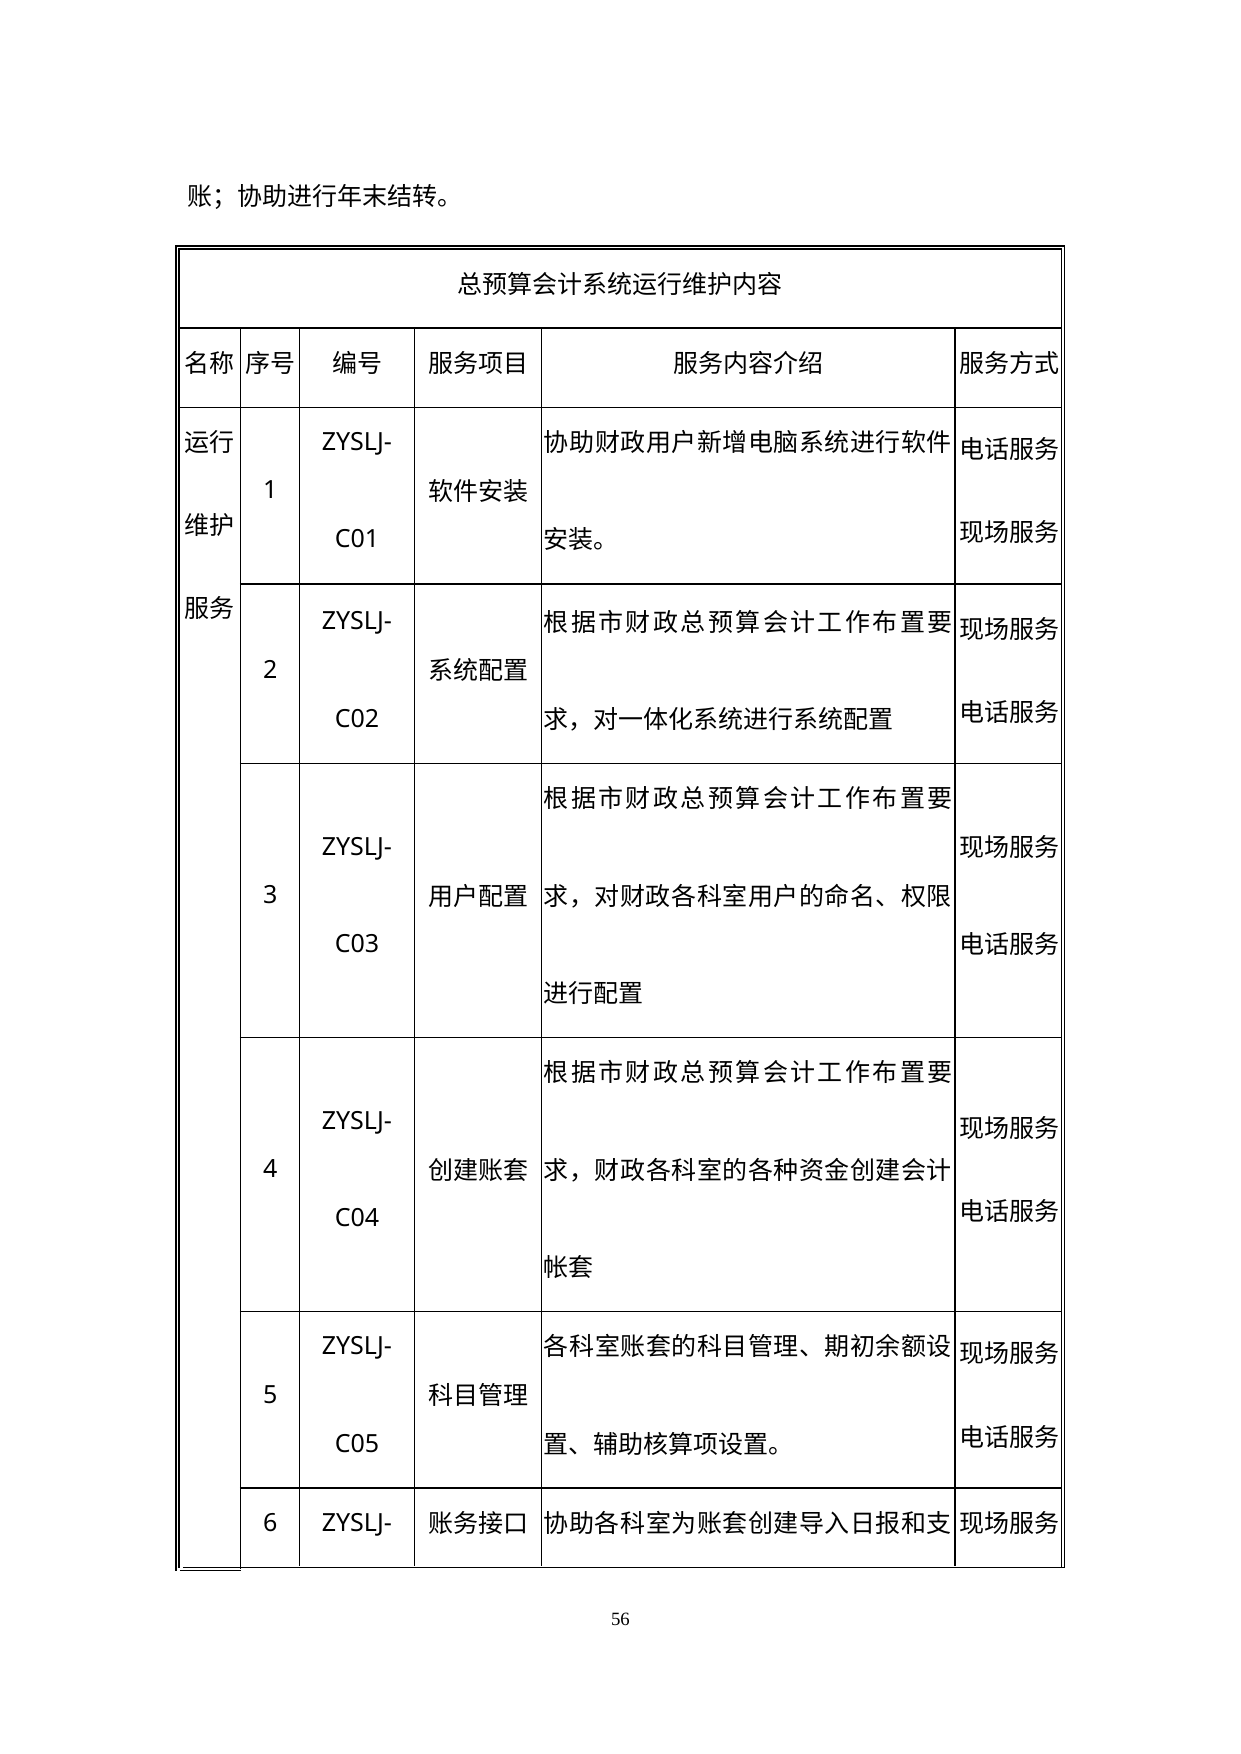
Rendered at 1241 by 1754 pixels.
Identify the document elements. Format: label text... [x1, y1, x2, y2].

table_cell 根据市财政总预算会计工作布置要求，对一体化系统进行系统配置 [542, 585, 954, 763]
table_cell 序号 [241, 329, 299, 406]
table_cell 服务内容介绍 [542, 329, 954, 406]
table_cell ZYSLJ-C03 [300, 764, 414, 1037]
table_cell ZYSLJ-C06 [300, 1489, 414, 1566]
table_cell 2 [241, 585, 299, 763]
table_cell 5 [241, 1312, 299, 1487]
table_cell 6 [241, 1489, 299, 1566]
table_cell 服务方式 [956, 329, 1061, 406]
table_cell 服务项目 [415, 329, 541, 406]
table_cell 运行 维护 服务 [180, 408, 240, 1566]
table_cell 根据市财政总预算会计工作布置要求，对财政各科室用户的命名、权限进行配置 [542, 764, 954, 1037]
table_cell 现场服务 电话服务 [956, 1312, 1061, 1487]
table_cell 创建账套 [415, 1038, 541, 1311]
table_cell 科目管理 [415, 1312, 541, 1487]
table_cell 编号 [300, 329, 414, 406]
table_cell 现场服务 电话服务 [956, 764, 1061, 1037]
table_cell ZYSLJ-C01 [300, 408, 414, 583]
table_cell 现场服务 电话服务 [956, 585, 1061, 763]
table_cell ZYSLJ-C02 [300, 585, 414, 763]
table_cell 根据市财政总预算会计工作布置要求，财政各科室的各种资金创建会计帐套 [542, 1038, 954, 1311]
table_cell 电话服务 现场服务 [956, 408, 1061, 583]
table_cell ZYSLJ-C04 [300, 1038, 414, 1311]
table_cell 各科室账套的科目管理、期初余额设置、辅助核算项设置。 [542, 1312, 954, 1487]
table_cell 协助各科室为账套创建导入日报和支付数据的接口规则 [542, 1489, 954, 1566]
table_cell 系统配置 [415, 585, 541, 763]
table_cell 账务接口 [415, 1489, 541, 1566]
table_cell 现场服务 电话服务 [956, 1489, 1061, 1566]
table_cell 4 [241, 1038, 299, 1311]
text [187, 162, 1053, 227]
table_cell 3 [241, 764, 299, 1037]
table_cell ZYSLJ-C05 [300, 1312, 414, 1487]
table_cell 软件安装 [415, 408, 541, 583]
table_header 总预算会计系统运行维护内容 [180, 250, 1061, 327]
table_cell 用户配置 [415, 764, 541, 1037]
table_cell 名称 [180, 329, 240, 406]
table_cell 现场服务 电话服务 [956, 1038, 1061, 1311]
table_cell 1 [241, 408, 299, 583]
table_cell 协助财政用户新增电脑系统进行软件安装。 [542, 408, 954, 583]
